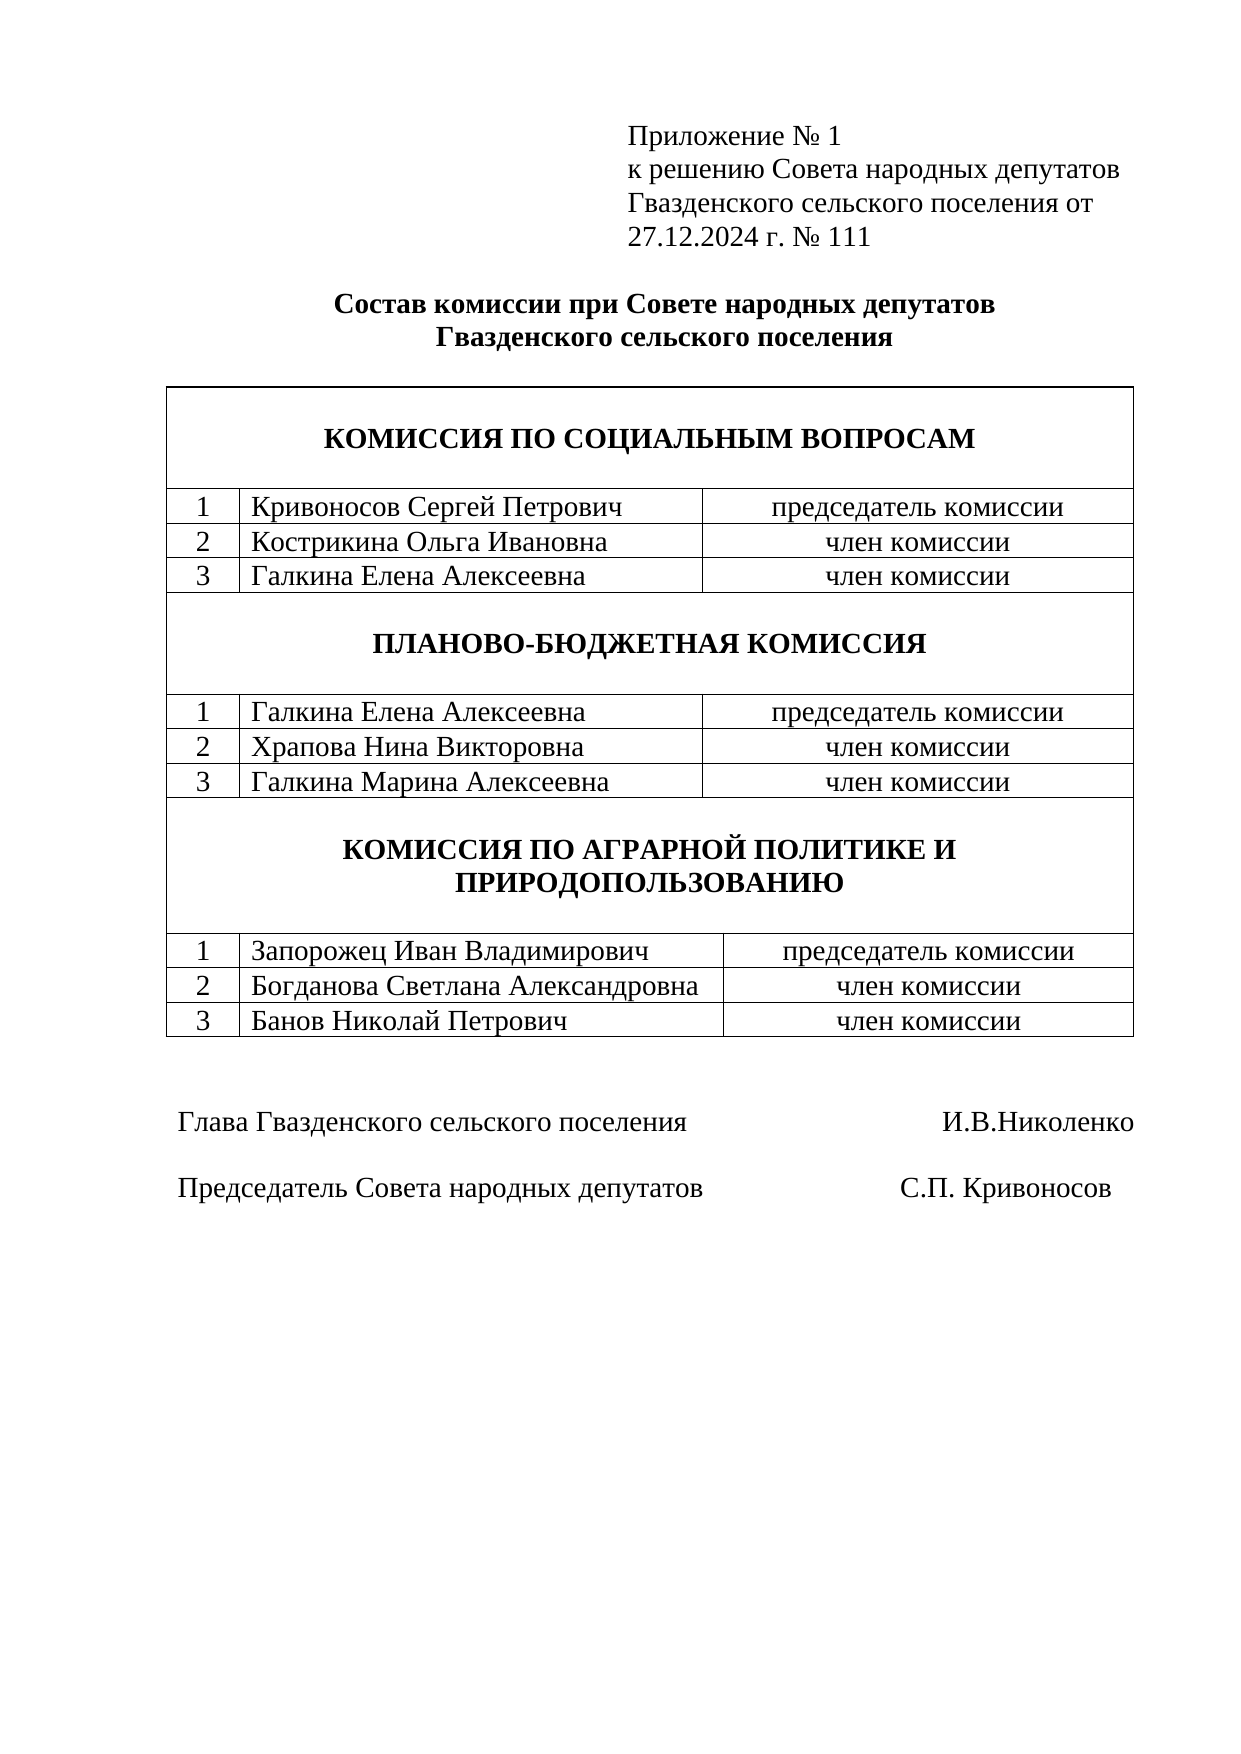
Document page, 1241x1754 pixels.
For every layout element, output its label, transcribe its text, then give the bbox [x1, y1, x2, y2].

table_cell 2 [167, 729, 239, 763]
text Состав комиссии при Совете народных депутатов [177, 286, 1152, 319]
table_cell 3 [167, 764, 239, 797]
table_cell член комиссии [703, 729, 1133, 763]
table_cell Галкина Марина Алексеевна [240, 764, 702, 797]
table_cell председатель комиссии [724, 934, 1133, 967]
text Председатель Совета народных депутатов С.П. Кривоносов [177, 1170, 1152, 1204]
table_cell Кострикина Ольга Ивановна [240, 524, 702, 557]
table_cell Кривоносов Сергей Петрович [240, 489, 702, 523]
table_cell Храпова Нина Викторовна [240, 729, 702, 763]
table_cell Галкина Елена Алексеевна [240, 558, 702, 592]
table_cell 1 [167, 934, 239, 967]
text Гвазденского сельского поселения от [627, 185, 1152, 219]
table_header КОМИССИЯ ПО СОЦИАЛЬНЫМ ВОПРОСАМ [167, 388, 1133, 488]
table_cell Богданова Светлана Александровна [240, 968, 723, 1002]
table_cell 1 [167, 489, 239, 523]
table_cell председатель комиссии [703, 695, 1133, 728]
table_cell член комиссии [703, 524, 1133, 557]
table_cell КОМИССИЯ ПО АГРАРНОЙ ПОЛИТИКЕ И ПРИРОДОПОЛЬЗОВАНИЮ [167, 798, 1133, 932]
text к решению Совета народных депутатов [627, 152, 1152, 185]
table_cell член комиссии [703, 764, 1133, 797]
text Глава Гвазденского сельского поселения И.В.Николенко [177, 1104, 1152, 1138]
text Гвазденского сельского поселения [177, 319, 1152, 353]
table_cell ПЛАНОВО-БЮДЖЕТНАЯ КОМИССИЯ [167, 593, 1133, 693]
table_cell 3 [167, 1003, 239, 1036]
table_cell 2 [167, 524, 239, 557]
table_cell член комиссии [724, 968, 1133, 1002]
table_cell 2 [167, 968, 239, 1002]
text Приложение № 1 [627, 118, 1152, 152]
text 27.12.2024 г. № 111 [627, 219, 1152, 252]
table_cell 1 [167, 695, 239, 728]
table_cell Галкина Елена Алексеевна [240, 695, 702, 728]
table_cell член комиссии [724, 1003, 1133, 1036]
table_cell председатель комиссии [703, 489, 1133, 523]
table_cell Запорожец Иван Владимирович [240, 934, 723, 967]
table_cell член комиссии [703, 558, 1133, 592]
table_cell 3 [167, 558, 239, 592]
table_cell Банов Николай Петрович [240, 1003, 723, 1036]
